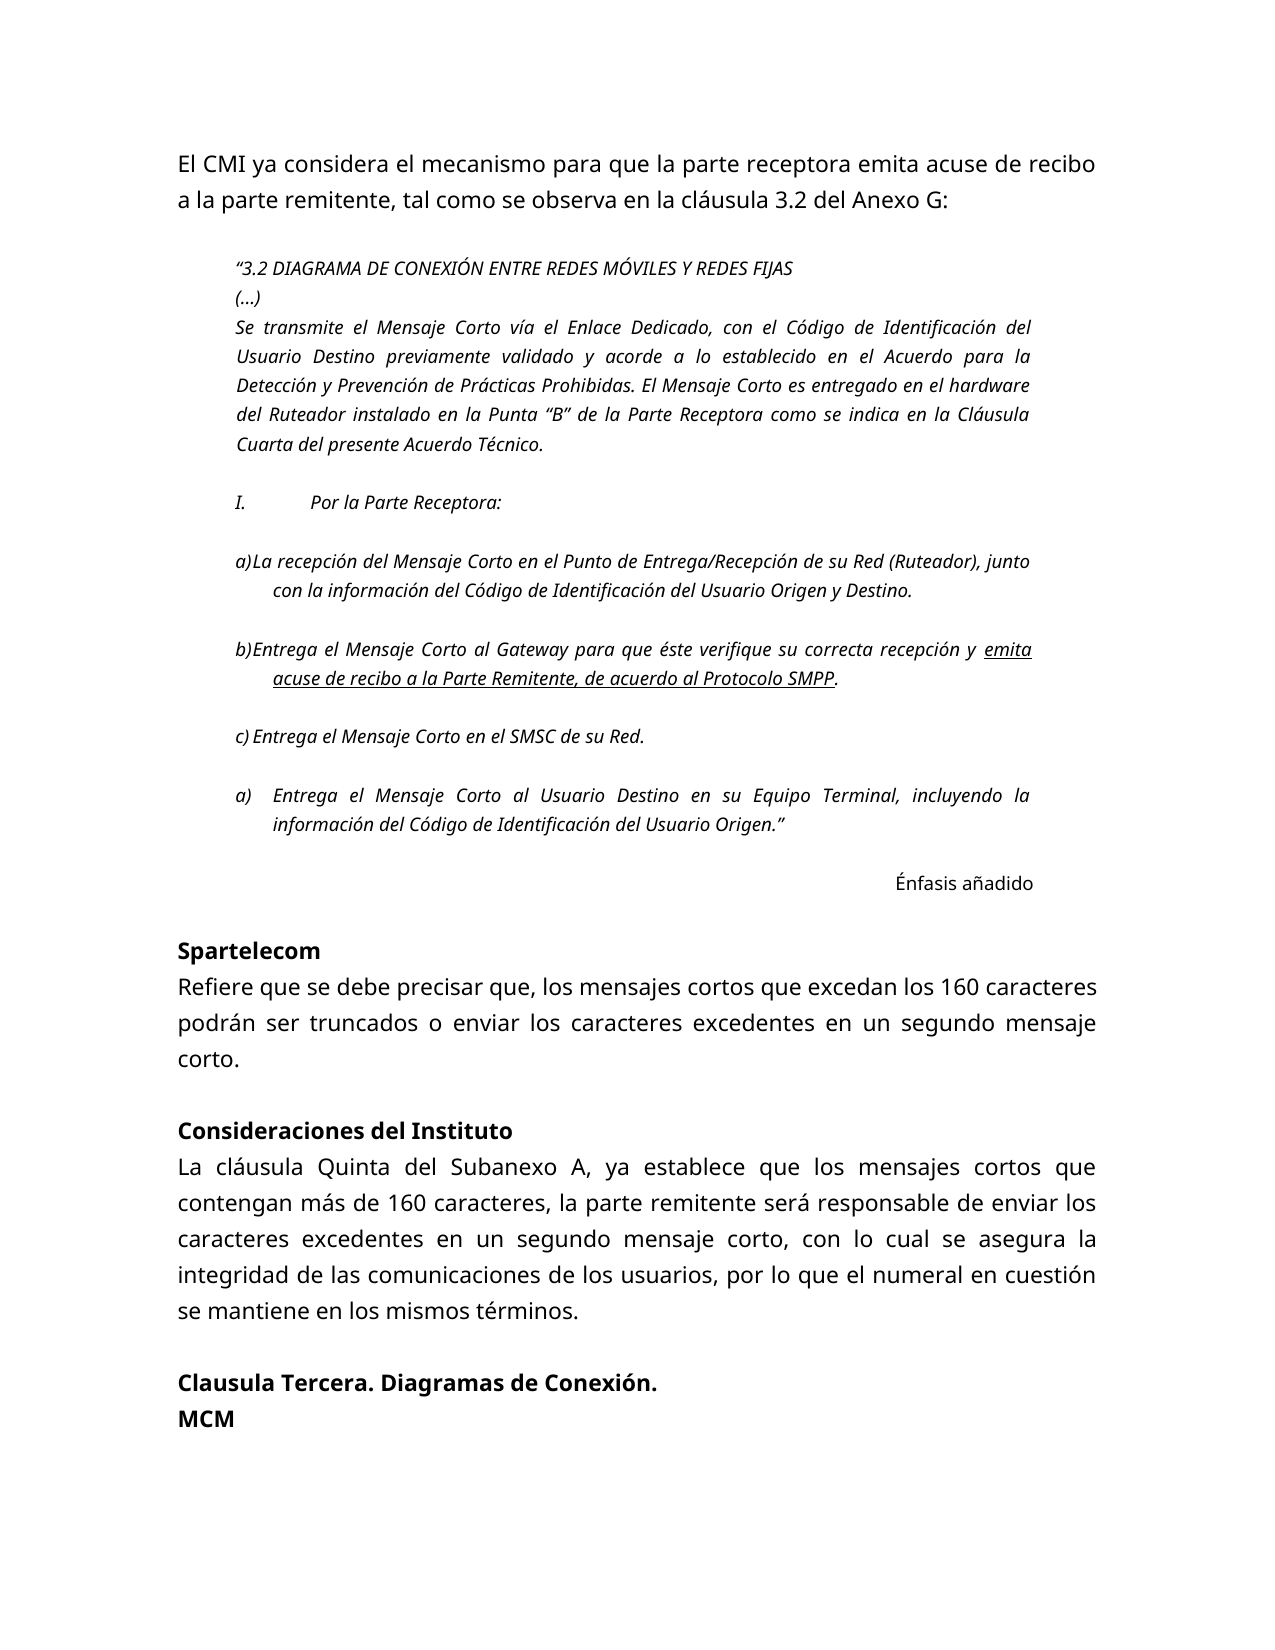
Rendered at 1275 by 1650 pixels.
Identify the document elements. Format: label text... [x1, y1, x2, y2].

text Consideraciones del Instituto [177, 1115, 1098, 1146]
list Entrega el Mensaje Corto al Gateway para que éste verifique su correcta recepción y emita acuse de recibo a la Parte Remitente, de acuerdo al Protocolo SMPP. [235, 636, 1034, 691]
list Por la Parte Receptora: [235, 489, 1034, 515]
text (…) [235, 285, 1034, 310]
text Refiere que se debe precisar que, los mensajes cortos que excedan los 160 caracteres podrán ser truncados o enviar los caracteres excedentes en un segundo mensaje corto. [177, 971, 1098, 1074]
list La recepción del Mensaje Corto en el Punto de Entrega/Recepción de su Red (Ruteador), junto con la información del Código de Identificación del Usuario Origen y Destino. [235, 548, 1034, 603]
text Clausula Tercera. Diagramas de Conexión. [177, 1367, 1098, 1398]
text Énfasis añadido [235, 870, 1034, 896]
text La cláusula Quinta del Subanexo A, ya establece que los mensajes cortos que contengan más de 160 caracteres, la parte remitente será responsable de enviar los caracteres excedentes en un segundo mensaje corto, con lo cual se asegura la integridad de las comunicaciones de los usuarios, por lo que el numeral en cuestión se mantiene en los mismos términos. [177, 1151, 1098, 1326]
text MCM [177, 1402, 1098, 1434]
text El CMI ya considera el mecanismo para que la parte receptora emita acuse de recibo a la parte remitente, tal como se observa en la cláusula 3.2 del Anexo G: [177, 148, 1098, 215]
text Spartelecom [177, 935, 1098, 967]
text “3.2 DIAGRAMA DE CONEXIÓN ENTRE REDES MÓVILES Y REDES FIJAS [235, 255, 1034, 281]
text Se transmite el Mensaje Corto vía el Enlace Dedicado, con el Código de Identificación del Usuario Destino previamente validado y acorde a lo establecido en el Acuerdo para la Detección y Prevención de Prácticas Prohibidas. El Mensaje Corto es entregado en el hardware del Ruteador instalado en la Punta “B” de la Parte Receptora como se indica en la Cláusula Cuarta del presente Acuerdo Técnico. [235, 314, 1034, 457]
list Entrega el Mensaje Corto en el SMSC de su Red. [235, 724, 1034, 749]
list Entrega el Mensaje Corto al Usuario Destino en su Equipo Terminal, incluyendo la información del Código de Identificación del Usuario Origen.” [235, 782, 1034, 837]
